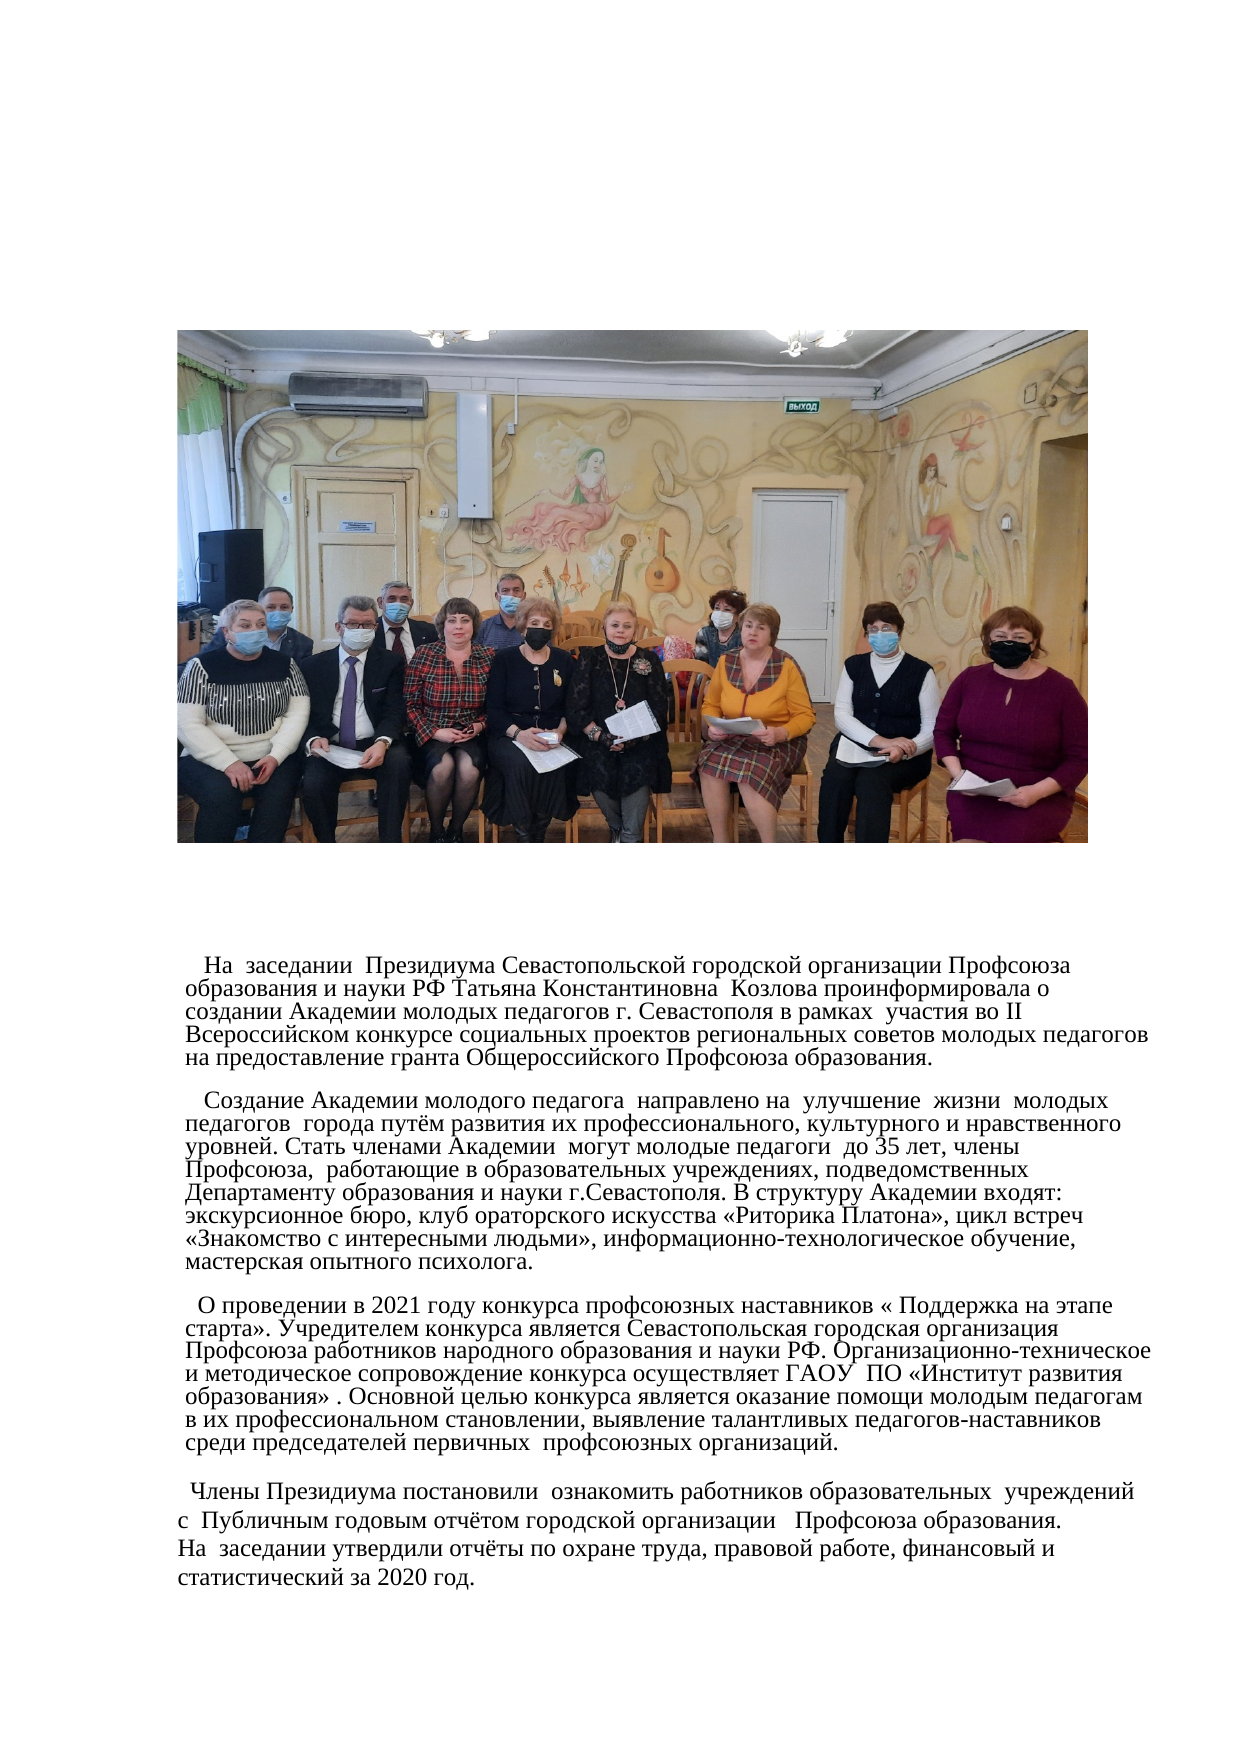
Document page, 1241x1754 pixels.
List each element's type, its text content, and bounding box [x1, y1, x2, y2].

text Создание Академии молодого педагога направлено на улучшение жизни молодых педагогов города путём развития их профессионального, культурного и нравственного уровней. Стать членами Академии могут молодые педагоги до 35 лет, члены Профсоюза, работающие в образовательных учреждениях, подведомственных Департаменту образования и науки г.Севастополя. В структуру Академии входят: экскурсионное бюро, клуб ораторского искусства «Риторика Платона», цикл встреч «Знакомство с интересными людьми», информационно-технологическое обучение, мастерская опытного психолога. [185, 1091, 1152, 1274]
text На заседании утвердили отчёты по охране труда, правовой работе, финансовый и статистический за 2020 год. [177, 1533, 1152, 1591]
text О проведении в 2021 году конкурса профсоюзных наставников « Поддержка на этапе старта». Учредителем конкурса является Севастопольская городская организация Профсоюза работников народного образования и науки РФ. Организационно-техническое и методическое сопровождение конкурса осуществляет ГАОУ ПО «Институт развития образования» . Основной целью конкурса является оказание помощи молодым педагогам в их профессиональном становлении, выявление талантливых педагогов-наставников среди председателей первичных профсоюзных организаций. [185, 1295, 1152, 1455]
text Члены Президиума постановили ознакомить работников образовательных учреждений с Публичным годовым отчётом городской организации Профсоюза образования. [177, 1476, 1152, 1533]
text На заседании Президиума Севастопольской городской организации Профсоюза образования и науки РФ Татьяна Константиновна Козлова проинформировала о создании Академии молодых педагогов г. Севастополя в рамках участия во II Всероссийском конкурсе социальных проектов региональных советов молодых педагогов на предоставление гранта Общероссийского Профсоюза образования. [185, 955, 1152, 1070]
picture [177, 330, 1088, 843]
